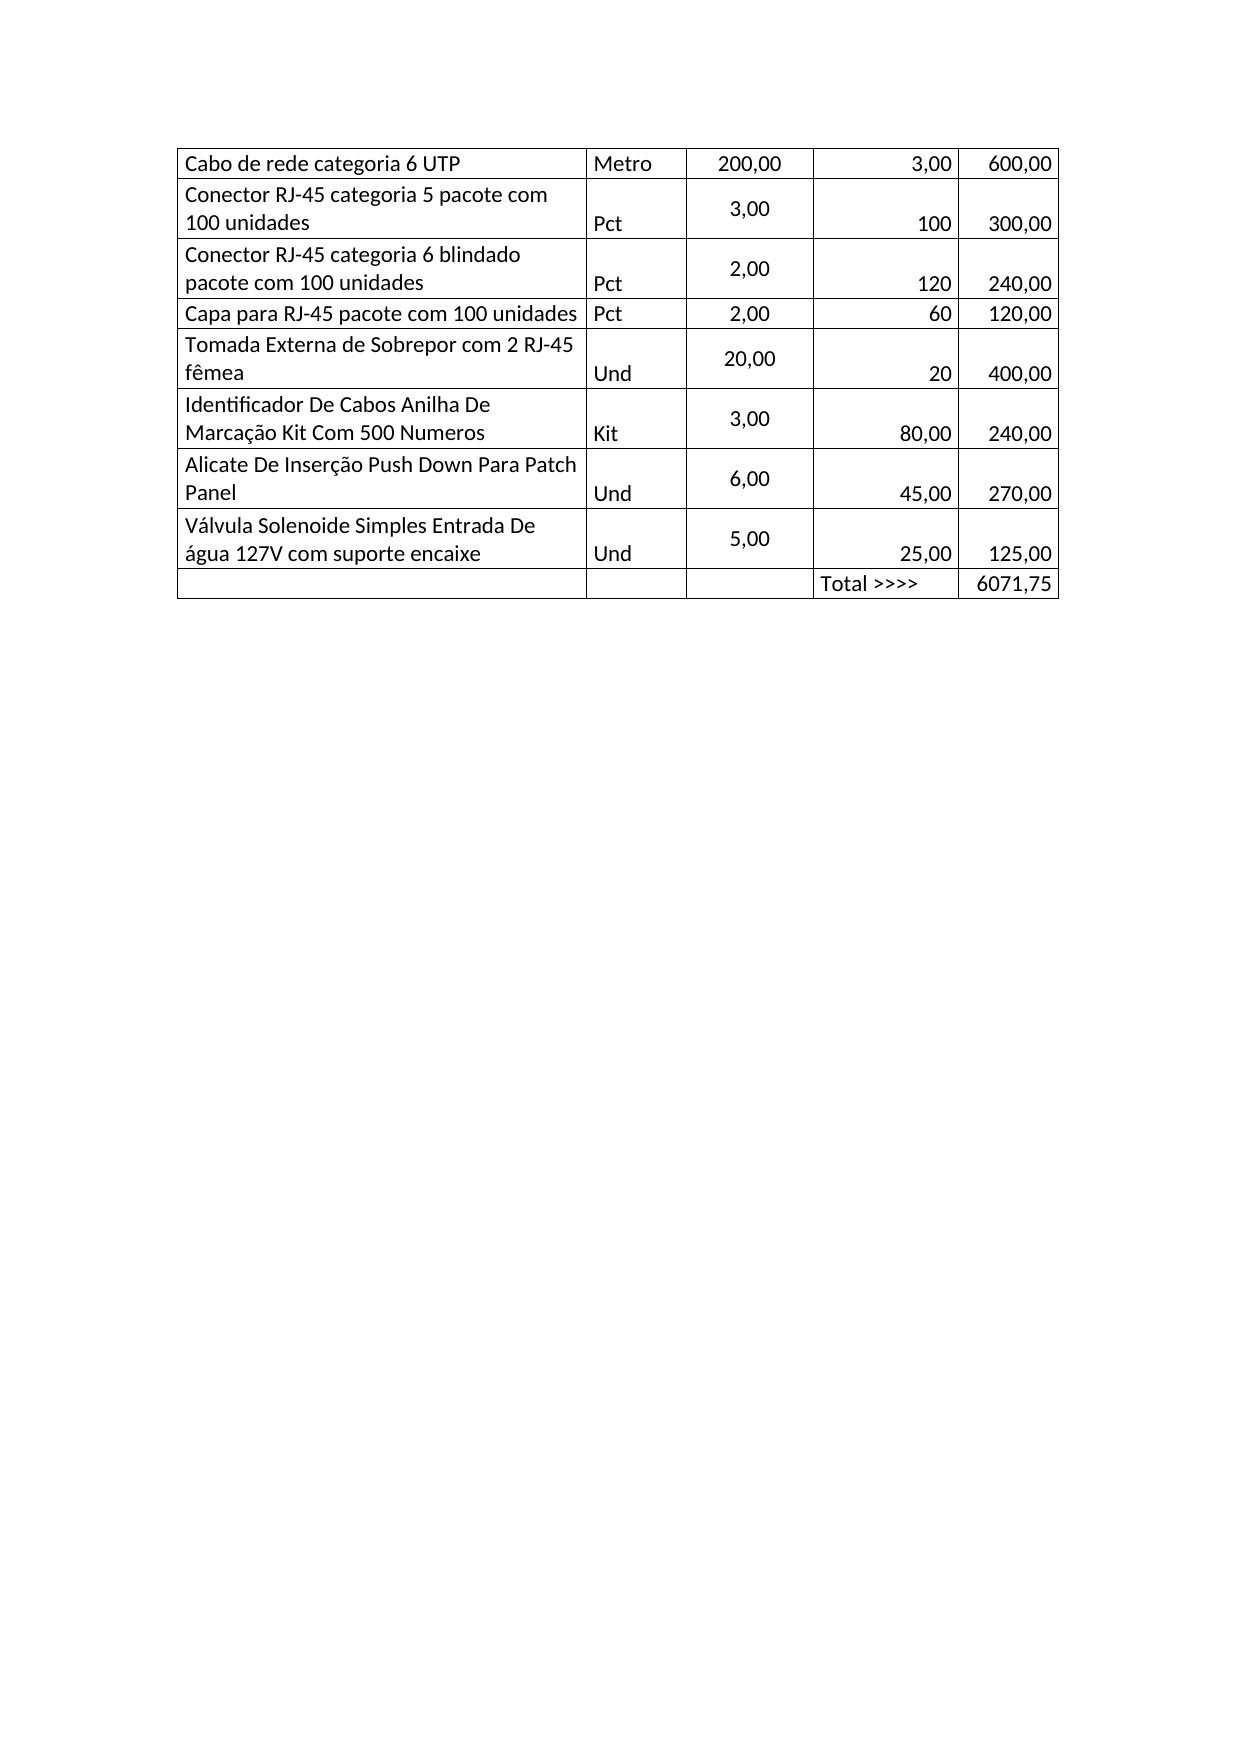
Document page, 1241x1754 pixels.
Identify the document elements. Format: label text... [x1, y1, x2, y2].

table_cell 2,00 [687, 239, 813, 298]
table_cell 45,00 [814, 449, 958, 508]
table_cell 120 [814, 239, 958, 298]
table_cell 20 [814, 329, 958, 388]
table_cell Und [587, 449, 686, 508]
table_cell Conector RJ-45 categoria 6 blindado pacote com 100 unidades [178, 239, 586, 298]
table_cell [178, 569, 586, 598]
table_cell 80,00 [814, 389, 958, 448]
table_cell 270,00 [959, 449, 1058, 508]
table_cell Identificador De Cabos Anilha De Marcação Kit Com 500 Numeros [178, 389, 586, 448]
table_cell Pct [587, 299, 686, 328]
table_cell 240,00 [959, 239, 1058, 298]
table_cell 125,00 [959, 509, 1058, 568]
table_cell 5,00 [687, 509, 813, 568]
table_cell 600,00 [959, 149, 1058, 178]
table_cell 400,00 [959, 329, 1058, 388]
table_cell Metro [587, 149, 686, 178]
table_cell Kit [587, 389, 686, 448]
table_cell Pct [587, 179, 686, 238]
table_cell Alicate De Inserção Push Down Para Patch Panel [178, 449, 586, 508]
table_cell Válvula Solenoide Simples Entrada De água 127V com suporte encaixe [178, 509, 586, 568]
table_cell Und [587, 509, 686, 568]
table_cell Tomada Externa de Sobrepor com 2 RJ-45 fêmea [178, 329, 586, 388]
table_cell Cabo de rede categoria 6 UTP [178, 149, 586, 178]
table_cell 300,00 [959, 179, 1058, 238]
table_cell Pct [587, 239, 686, 298]
table_cell 3,00 [687, 389, 813, 448]
table_cell 25,00 [814, 509, 958, 568]
table_cell 200,00 [687, 149, 813, 178]
table_cell 2,00 [687, 299, 813, 328]
table_cell 100 [814, 179, 958, 238]
table_cell [687, 569, 813, 598]
table_cell Und [587, 329, 686, 388]
table_cell 6,00 [687, 449, 813, 508]
table_cell 3,00 [687, 179, 813, 238]
table_cell Total >>>> [814, 569, 958, 598]
table_cell Conector RJ-45 categoria 5 pacote com 100 unidades [178, 179, 586, 238]
table_cell 6071,75 [959, 569, 1058, 598]
table_cell Capa para RJ-45 pacote com 100 unidades [178, 299, 586, 328]
table_cell 20,00 [687, 329, 813, 388]
table_cell 3,00 [814, 149, 958, 178]
table_cell 60 [814, 299, 958, 328]
table_cell 120,00 [959, 299, 1058, 328]
table_cell 240,00 [959, 389, 1058, 448]
table_cell [587, 569, 686, 598]
